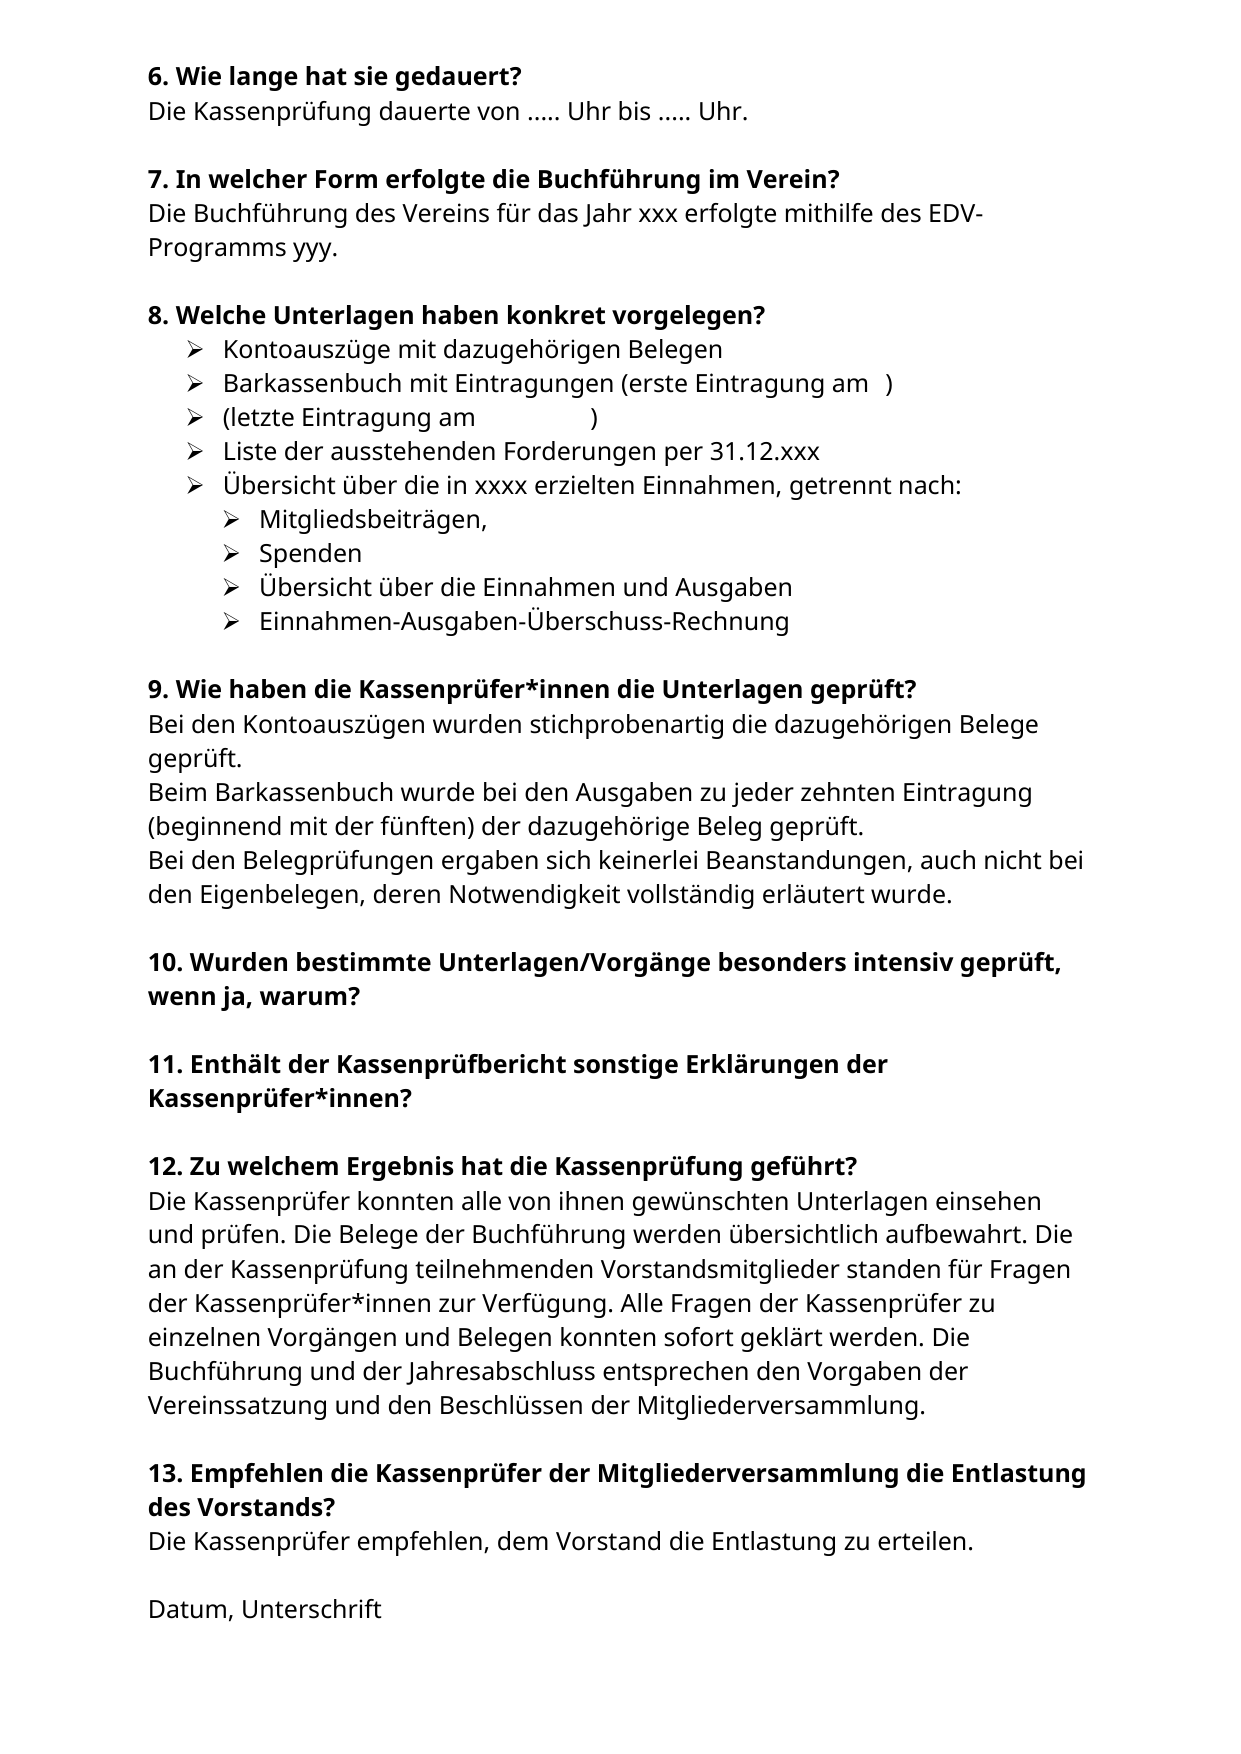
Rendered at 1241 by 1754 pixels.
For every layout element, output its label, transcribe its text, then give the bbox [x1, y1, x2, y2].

text Beim Barkassenbuch wurde bei den Ausgaben zu jeder zehnten Eintragung (beginnend mit der fünften) der dazugehörige Beleg geprüft. [148, 774, 1092, 842]
text 11. Enthält der Kassenprüfbericht sonstige Erklärungen der Kassenprüfer*innen? [148, 1047, 1092, 1115]
text 6. Wie lange hat sie gedauert? [148, 59, 1092, 93]
list Barkassenbuch mit Eintragungen (erste Eintragung am ) [185, 366, 1092, 400]
text 9. Wie haben die Kassenprüfer*innen die Unterlagen geprüft? [148, 672, 1092, 706]
text Die Buchführung des Vereins für das Jahr xxx erfolgte mithilfe des EDV-Programms yyy. [148, 195, 1092, 263]
text Bei den Belegprüfungen ergaben sich keinerlei Beanstandungen, auch nicht bei den Eigenbelegen, deren Notwendigkeit vollständig erläutert wurde. [148, 842, 1092, 911]
text Datum, Unterschrift [148, 1592, 1092, 1626]
list Einnahmen-Ausgaben-Überschuss-Rechnung [221, 604, 1092, 638]
text 12. Zu welchem Ergebnis hat die Kassenprüfung geführt? [148, 1149, 1092, 1183]
text 13. Empfehlen die Kassenprüfer der Mitgliederversammlung die Entlastung des Vorstands? [148, 1456, 1092, 1524]
list (letzte Eintragung am ) [185, 400, 1092, 434]
text Die Kassenprüfung dauerte von ..... Uhr bis ..... Uhr. [148, 93, 1092, 127]
list Übersicht über die Einnahmen und Ausgaben [221, 570, 1092, 604]
text Die Kassenprüfer empfehlen, dem Vorstand die Entlastung zu erteilen. [148, 1524, 1092, 1558]
list Übersicht über die in xxxx erzielten Einnahmen, getrennt nach: [185, 468, 1092, 502]
text Die Kassenprüfer konnten alle von ihnen gewünschten Unterlagen einsehen und prüfen. Die Belege der Buchführung werden übersichtlich aufbewahrt. Die an der Kassenprüfung teilnehmenden Vorstandsmitglieder standen für Fragen der Kassenprüfer*innen zur Verfügung. Alle Fragen der Kassenprüfer zu einzelnen Vorgängen und Belegen konnten sofort geklärt werden. Die Buchführung und der Jahresabschluss entsprechen den Vorgaben der Vereinssatzung und den Beschlüssen der Mitgliederversammlung. [148, 1183, 1092, 1422]
text 8. Welche Unterlagen haben konkret vorgelegen? [148, 297, 1092, 332]
text 10. Wurden bestimmte Unterlagen/Vorgänge besonders intensiv geprüft, wenn ja, warum? [148, 945, 1092, 1013]
text 7. In welcher Form erfolgte die Buchführung im Verein? [148, 161, 1092, 195]
list Liste der ausstehenden Forderungen per 31.12.xxx [185, 434, 1092, 468]
text Bei den Kontoauszügen wurden stichprobenartig die dazugehörigen Belege geprüft. [148, 706, 1092, 774]
list Mitgliedsbeiträgen, [221, 502, 1092, 536]
list Spenden [221, 536, 1092, 570]
list Kontoauszüge mit dazugehörigen Belegen [185, 332, 1092, 366]
